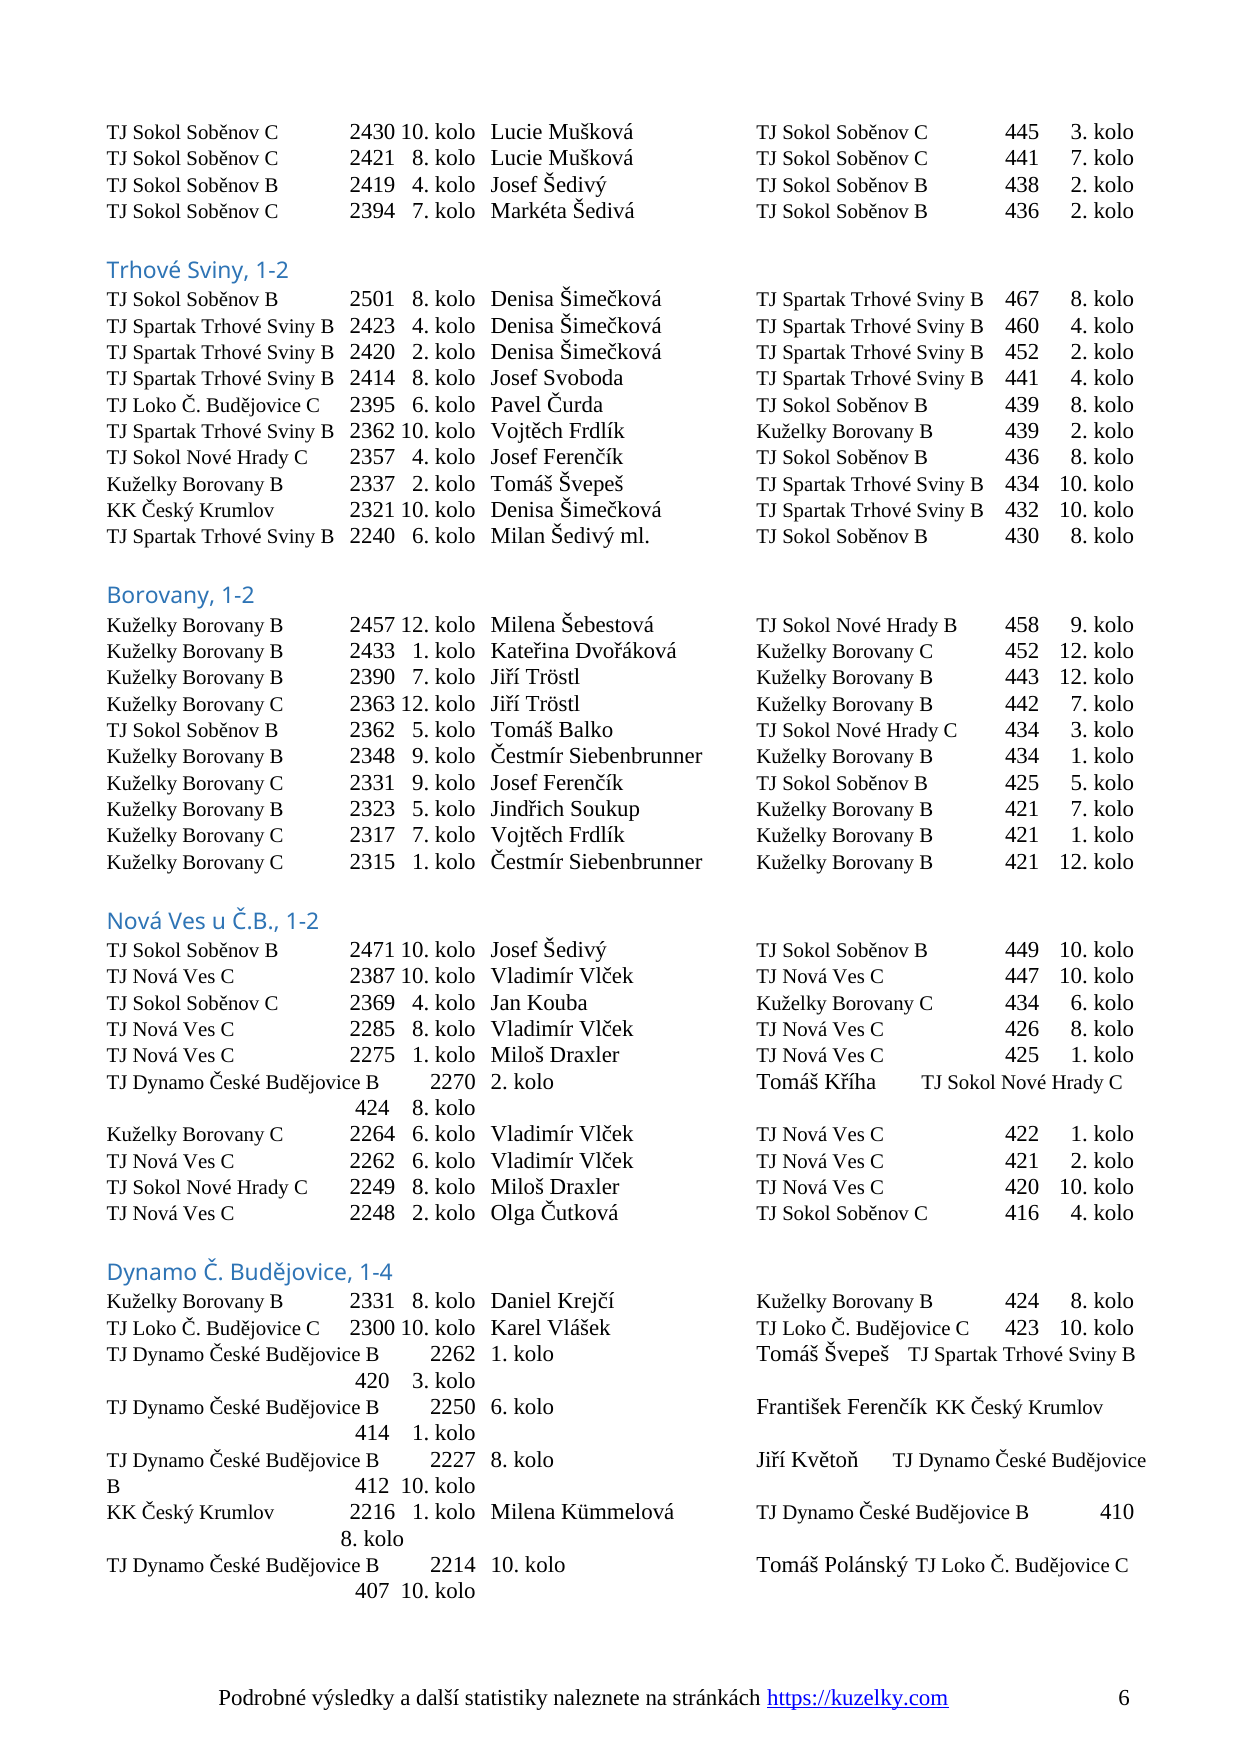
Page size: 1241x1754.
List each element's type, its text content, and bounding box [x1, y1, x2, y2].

text TJ Dynamo České Budějovice B 2250 6. kolo František Ferenčík KK Český Krumlov 414 1. kolo [106, 1393, 1134, 1446]
text Kuželky Borovany C 2315 1. kolo Čestmír Siebenbrunner Kuželky Borovany B 421 12. kolo [106, 848, 1134, 874]
text TJ Sokol Nové Hrady C 2357 4. kolo Josef Ferenčík TJ Sokol Soběnov B 436 8. kolo [106, 443, 1134, 470]
text Kuželky Borovany B 2337 2. kolo Tomáš Švepeš TJ Spartak Trhové Sviny B 434 10. kolo [106, 470, 1134, 496]
subtitle Dynamo Č. Budějovice, 1-4 [106, 1256, 1134, 1288]
text Kuželky Borovany B 2433 1. kolo Kateřina Dvořáková Kuželky Borovany C 452 12. kolo [106, 637, 1134, 663]
text Kuželky Borovany C 2264 6. kolo Vladimír Vlček TJ Nová Ves C 422 1. kolo [106, 1120, 1134, 1147]
text TJ Loko Č. Budějovice C 2300 10. kolo Karel Vlášek TJ Loko Č. Budějovice C 423 10. kolo [106, 1314, 1134, 1340]
text Kuželky Borovany C 2331 9. kolo Josef Ferenčík TJ Sokol Soběnov B 425 5. kolo [106, 769, 1134, 795]
text TJ Loko Č. Budějovice C 2395 6. kolo Pavel Čurda TJ Sokol Soběnov B 439 8. kolo [106, 391, 1134, 417]
text Kuželky Borovany B 2331 8. kolo Daniel Krejčí Kuželky Borovany B 424 8. kolo [106, 1288, 1134, 1314]
text TJ Nová Ves C 2262 6. kolo Vladimír Vlček TJ Nová Ves C 421 2. kolo [106, 1147, 1134, 1173]
text TJ Dynamo České Budějovice B 2227 8. kolo Jiří Květoň TJ Dynamo České Budějovice B 412 10. kolo [106, 1446, 1134, 1498]
text TJ Dynamo České Budějovice B 2214 10. kolo Tomáš Polánský TJ Loko Č. Budějovice C 407 10. kolo [106, 1551, 1134, 1604]
text Kuželky Borovany C 2363 12. kolo Jiří Tröstl Kuželky Borovany B 442 7. kolo [106, 690, 1134, 716]
text KK Český Krumlov 2321 10. kolo Denisa Šimečková TJ Spartak Trhové Sviny B 432 10. kolo [106, 496, 1134, 522]
text Kuželky Borovany B 2390 7. kolo Jiří Tröstl Kuželky Borovany B 443 12. kolo [106, 663, 1134, 690]
text TJ Dynamo České Budějovice B 2270 2. kolo Tomáš Kříha TJ Sokol Nové Hrady C 424 8. kolo [106, 1068, 1134, 1120]
text TJ Spartak Trhové Sviny B 2414 8. kolo Josef Svoboda TJ Spartak Trhové Sviny B 441 4. kolo [106, 364, 1134, 391]
text TJ Spartak Trhové Sviny B 2423 4. kolo Denisa Šimečková TJ Spartak Trhové Sviny B 460 4. kolo [106, 312, 1134, 338]
text TJ Sokol Soběnov C 2369 4. kolo Jan Kouba Kuželky Borovany C 434 6. kolo [106, 989, 1134, 1015]
text TJ Sokol Soběnov B 2362 5. kolo Tomáš Balko TJ Sokol Nové Hrady C 434 3. kolo [106, 716, 1134, 742]
text Kuželky Borovany B 2323 5. kolo Jindřich Soukup Kuželky Borovany B 421 7. kolo [106, 795, 1134, 821]
text Kuželky Borovany B 2457 12. kolo Milena Šebestová TJ Sokol Nové Hrady B 458 9. kolo [106, 611, 1134, 637]
subtitle Trhové Sviny, 1-2 [106, 254, 1134, 285]
text TJ Sokol Soběnov B 2419 4. kolo Josef Šedivý TJ Sokol Soběnov B 438 2. kolo [106, 171, 1134, 197]
text TJ Spartak Trhové Sviny B 2240 6. kolo Milan Šedivý ml. TJ Sokol Soběnov B 430 8. kolo [106, 522, 1134, 549]
text KK Český Krumlov 2216 1. kolo Milena Kümmelová TJ Dynamo České Budějovice B 410 8. kolo [106, 1498, 1134, 1551]
text TJ Nová Ves C 2387 10. kolo Vladimír Vlček TJ Nová Ves C 447 10. kolo [106, 962, 1134, 989]
text TJ Sokol Soběnov C 2421 8. kolo Lucie Mušková TJ Sokol Soběnov C 441 7. kolo [106, 144, 1134, 171]
text TJ Nová Ves C 2275 1. kolo Miloš Draxler TJ Nová Ves C 425 1. kolo [106, 1041, 1134, 1068]
text TJ Spartak Trhové Sviny B 2420 2. kolo Denisa Šimečková TJ Spartak Trhové Sviny B 452 2. kolo [106, 338, 1134, 364]
text TJ Nová Ves C 2248 2. kolo Olga Čutková TJ Sokol Soběnov C 416 4. kolo [106, 1199, 1134, 1226]
text TJ Sokol Soběnov C 2430 10. kolo Lucie Mušková TJ Sokol Soběnov C 445 3. kolo [106, 118, 1134, 144]
text TJ Spartak Trhové Sviny B 2362 10. kolo Vojtěch Frdlík Kuželky Borovany B 439 2. kolo [106, 417, 1134, 443]
text TJ Sokol Soběnov B 2501 8. kolo Denisa Šimečková TJ Spartak Trhové Sviny B 467 8. kolo [106, 285, 1134, 312]
text TJ Sokol Soběnov B 2471 10. kolo Josef Šedivý TJ Sokol Soběnov B 449 10. kolo [106, 936, 1134, 962]
text TJ Nová Ves C 2285 8. kolo Vladimír Vlček TJ Nová Ves C 426 8. kolo [106, 1015, 1134, 1041]
text Kuželky Borovany B 2348 9. kolo Čestmír Siebenbrunner Kuželky Borovany B 434 1. kolo [106, 742, 1134, 769]
text TJ Dynamo České Budějovice B 2262 1. kolo Tomáš Švepeš TJ Spartak Trhové Sviny B 420 3. kolo [106, 1340, 1134, 1393]
text Kuželky Borovany C 2317 7. kolo Vojtěch Frdlík Kuželky Borovany B 421 1. kolo [106, 821, 1134, 848]
subtitle Borovany, 1-2 [106, 579, 1134, 611]
text TJ Sokol Soběnov C 2394 7. kolo Markéta Šedivá TJ Sokol Soběnov B 436 2. kolo [106, 197, 1134, 223]
text TJ Sokol Nové Hrady C 2249 8. kolo Miloš Draxler TJ Nová Ves C 420 10. kolo [106, 1173, 1134, 1199]
subtitle Nová Ves u Č.B., 1-2 [106, 905, 1134, 936]
